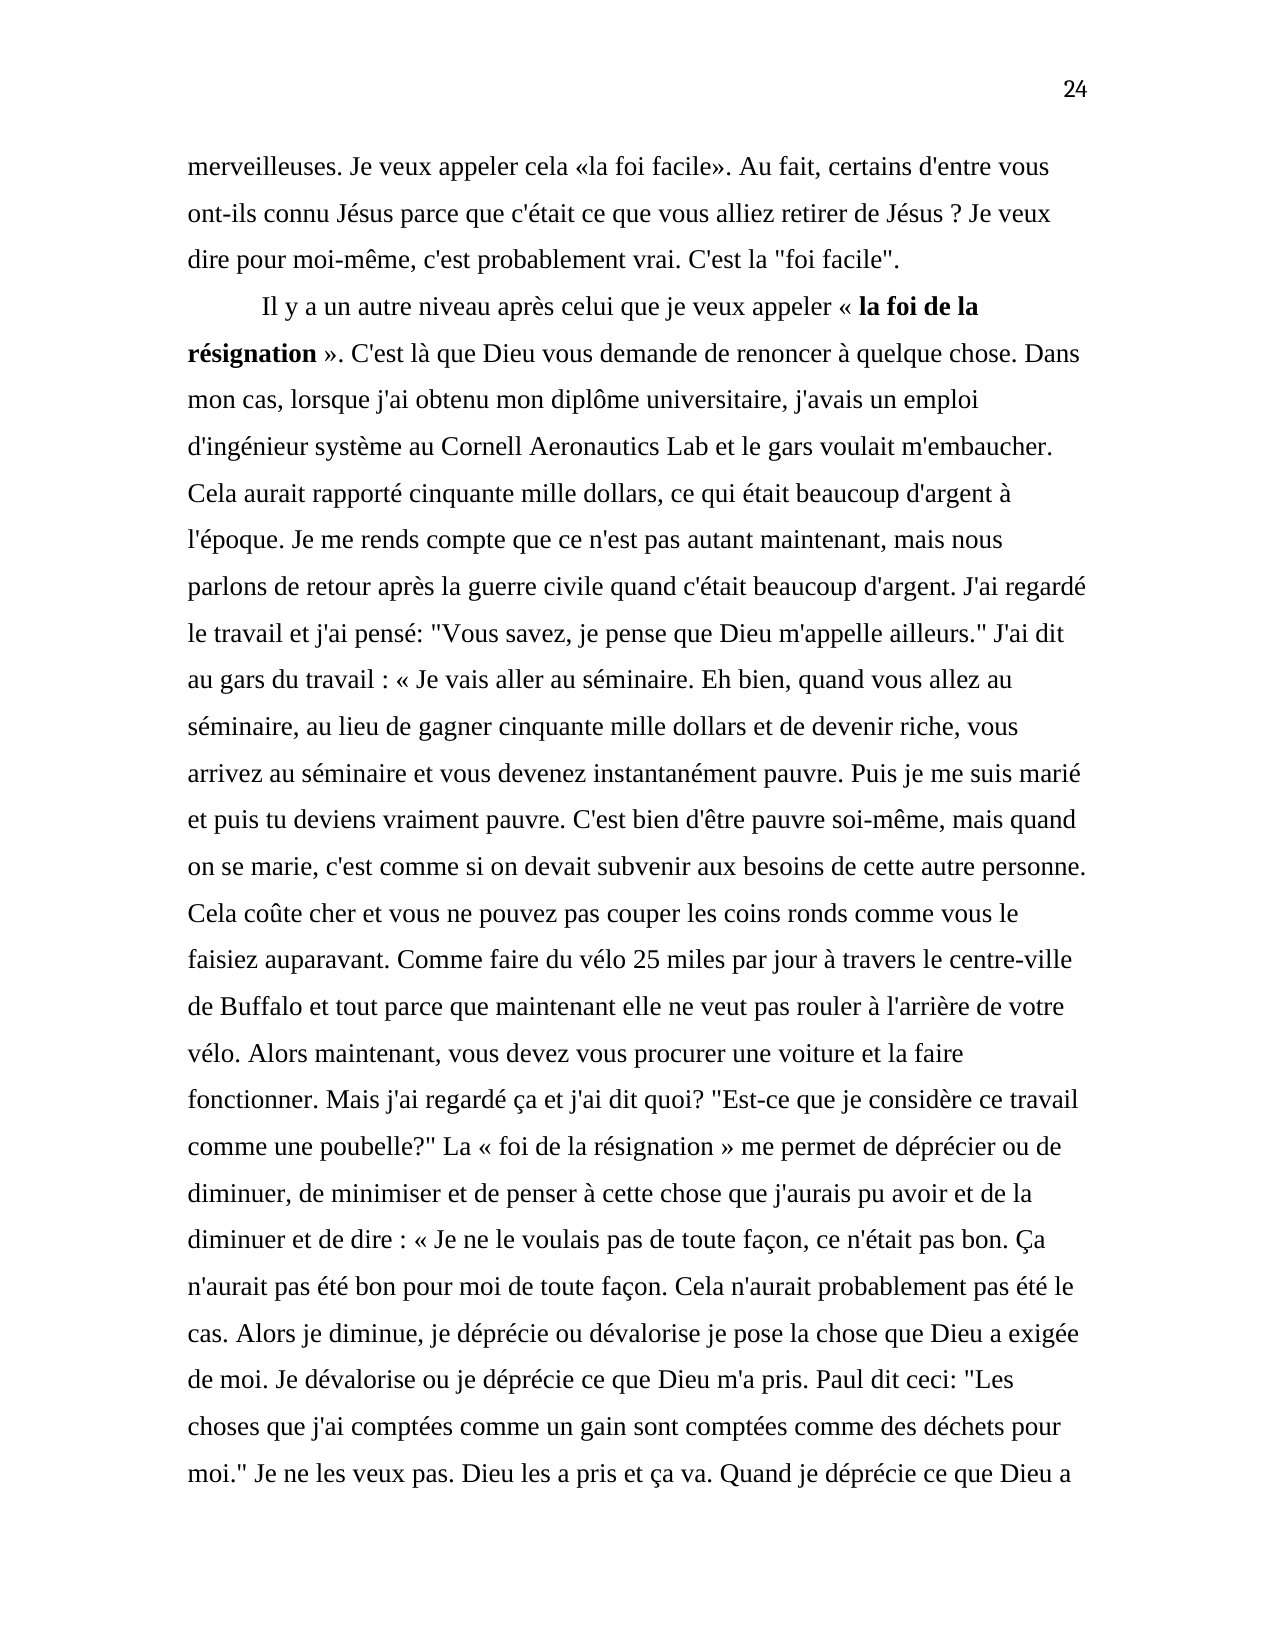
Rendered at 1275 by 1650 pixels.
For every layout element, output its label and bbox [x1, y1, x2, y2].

text [187, 150, 1087, 274]
text [187, 290, 1087, 1488]
